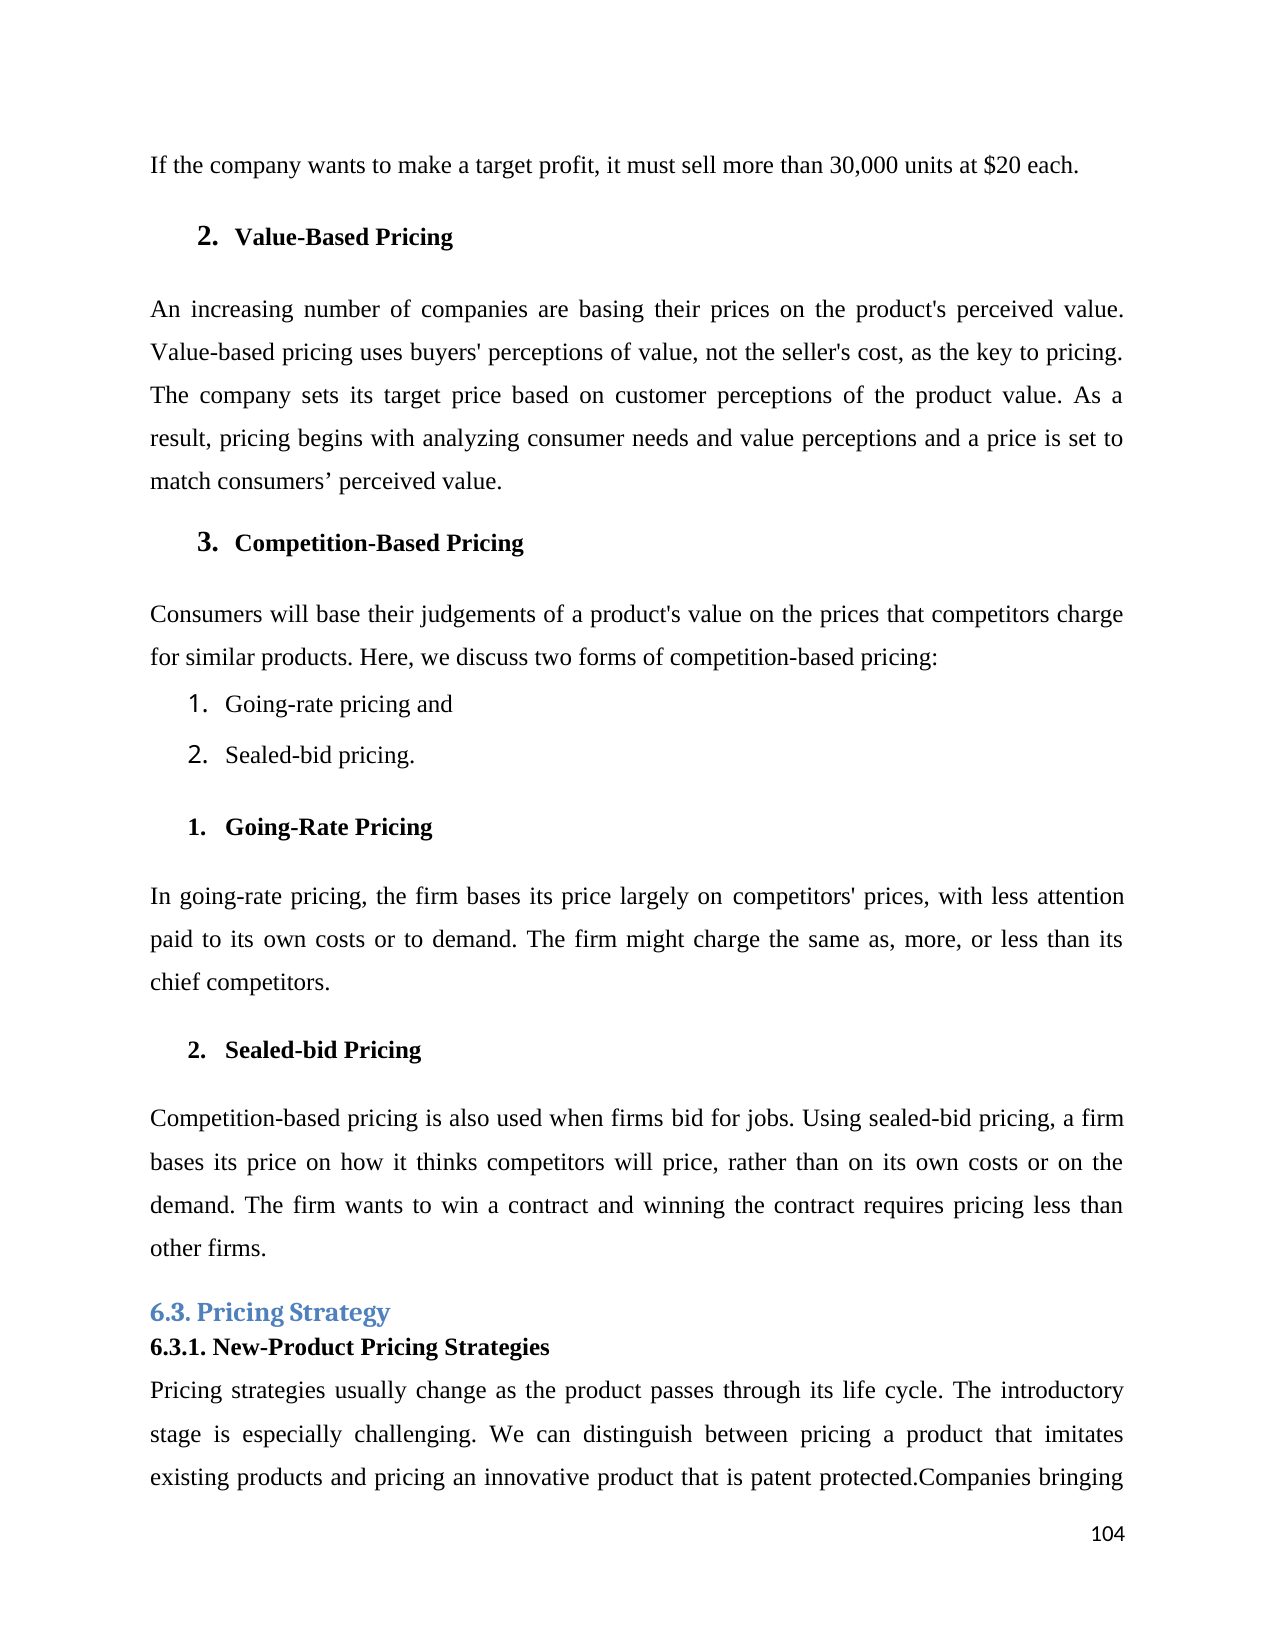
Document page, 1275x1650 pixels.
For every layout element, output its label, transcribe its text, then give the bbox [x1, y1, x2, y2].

list Sealed-bid Pricing [187, 1035, 1125, 1064]
text Consumers will base their judgements of a product's value on the prices that competitors charge for similar products. Here, we discuss two forms of competition-based pricing: [150, 599, 1125, 671]
text An increasing number of companies are basing their prices on the product's perceived value. Value-based pricing uses buyers' perceptions of value, not the seller's cost, as the key to pricing. The company sets its target price based on customer perceptions of the product value. As a result, pricing begins with analyzing consumer needs and value perceptions and a price is set to match consumers’ perceived value. [150, 294, 1125, 495]
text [150, 1376, 1125, 1491]
list Value-Based Pricing [197, 218, 1125, 252]
text 6.3.1. New-Product Pricing Strategies [150, 1332, 1125, 1361]
list Competition-Based Pricing [197, 524, 1125, 557]
text Competition-based pricing is also used when firms bid for jobs. Using sealed-bid pricing, a firm bases its price on how it thinks competitors will price, rather than on its own costs or on the demand. The firm wants to win a contract and winning the contract requires pricing less than other firms. [150, 1103, 1125, 1262]
subtitle 6.3. Pricing Strategy [150, 1297, 1125, 1328]
text If the company wants to make a target profit, it must sell more than 30,000 units at $20 each. [150, 150, 1125, 179]
list Sealed-bid pricing. [187, 736, 1125, 770]
list Going-Rate Pricing [187, 812, 1125, 841]
list Going-rate pricing and [187, 685, 1125, 719]
text In going-rate pricing, the firm bases its price largely on competitors' prices, with less attention paid to its own costs or to demand. The firm might charge the same as, more, or less than its chief competitors. [150, 881, 1125, 996]
